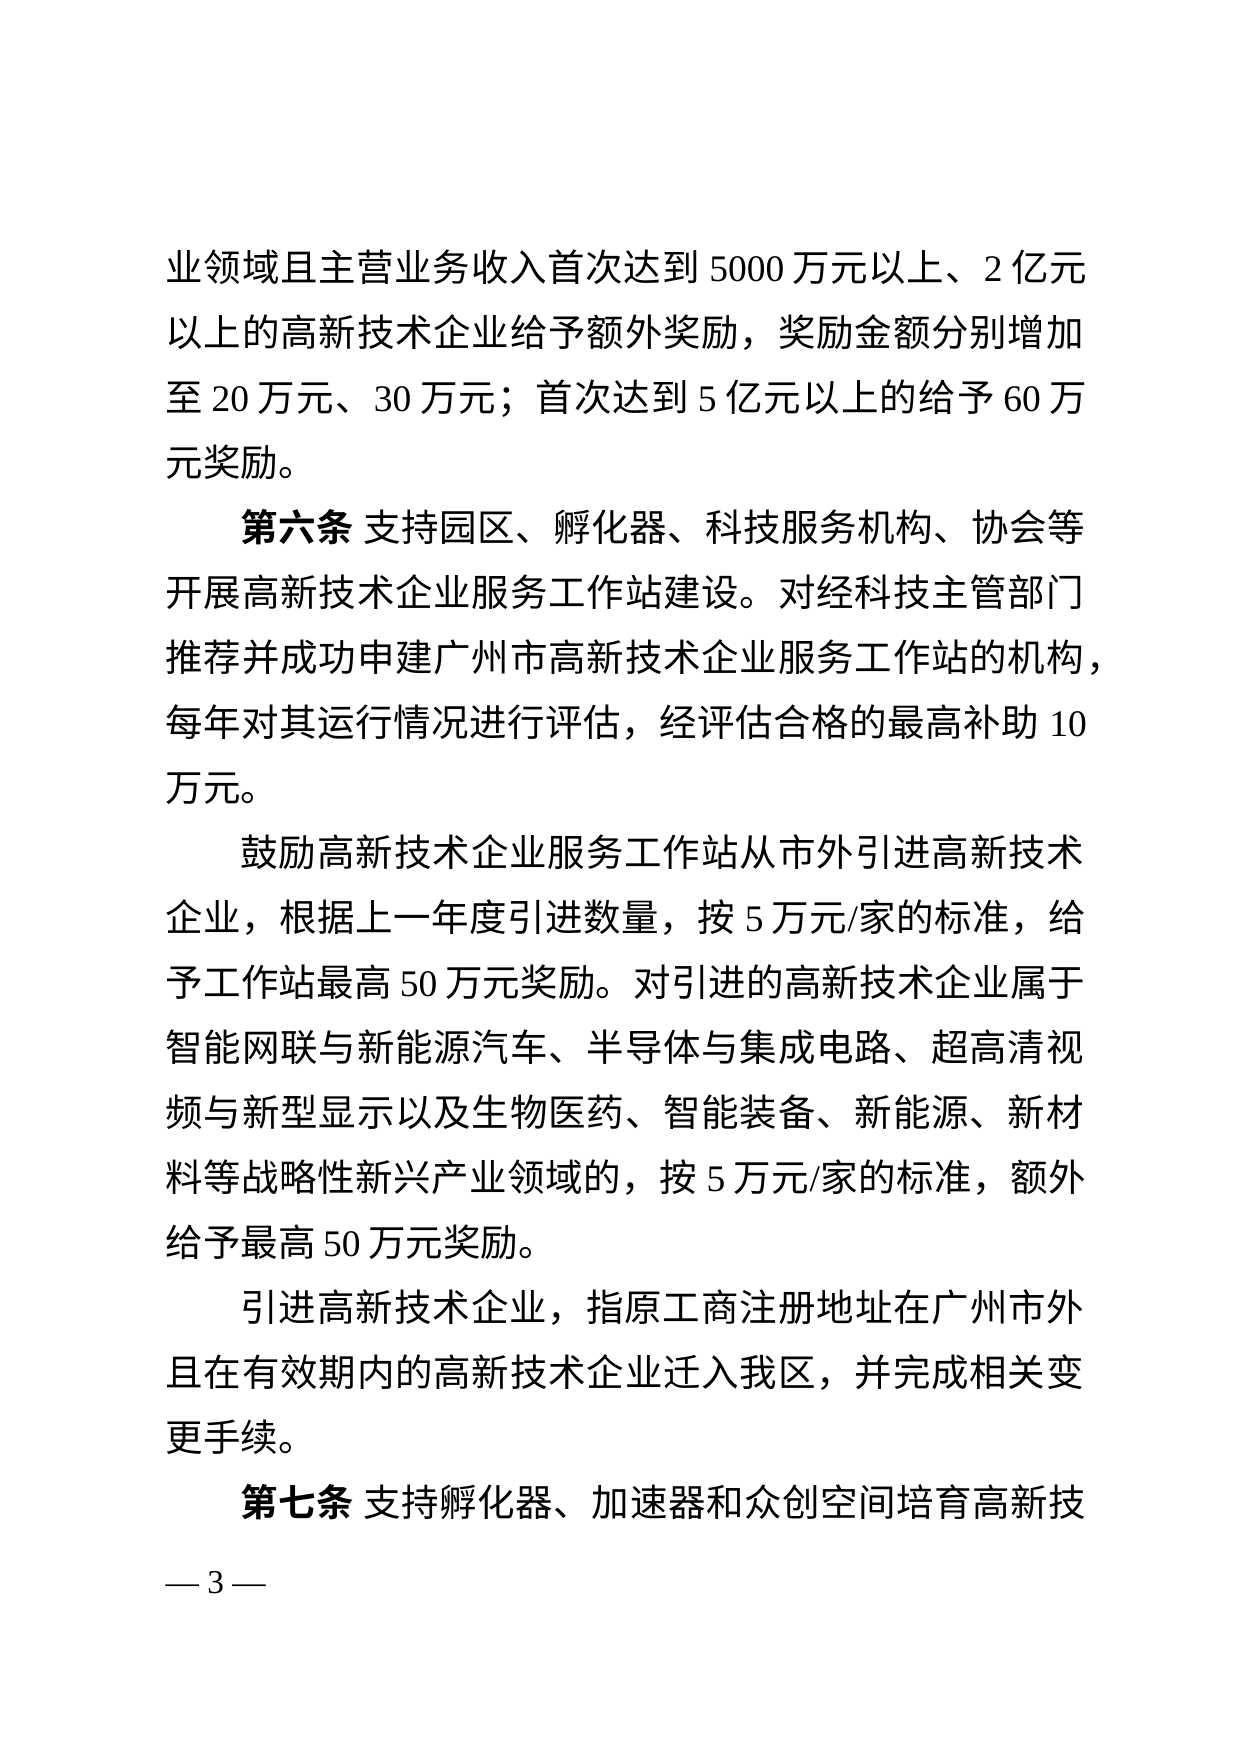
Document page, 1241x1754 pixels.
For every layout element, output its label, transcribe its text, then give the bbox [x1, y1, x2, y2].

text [165, 1468, 1087, 1533]
text 第六条 支持园区、孵化器、科技服务机构、协会等开展高新技术企业服务工作站建设。对经科技主管部门推荐并成功申建广州市高新技术企业服务工作站的机构，每年对其运行情况进行评估，经评估合格的最高补助10万元。 [165, 493, 1087, 818]
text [165, 233, 1087, 493]
text 引进高新技术企业，指原工商注册地址在广州市外且在有效期内的高新技术企业迁入我区，并完成相关变更手续。 [165, 1273, 1087, 1468]
text 鼓励高新技术企业服务工作站从市外引进高新技术企业，根据上一年度引进数量，按5万元/家的标准，给予工作站最高50万元奖励。对引进的高新技术企业属于智能网联与新能源汽车、半导体与集成电路、超高清视频与新型显示以及生物医药、智能装备、新能源、新材料等战略性新兴产业领域的，按5万元/家的标准，额外给予最高50万元奖励。 [165, 818, 1087, 1273]
